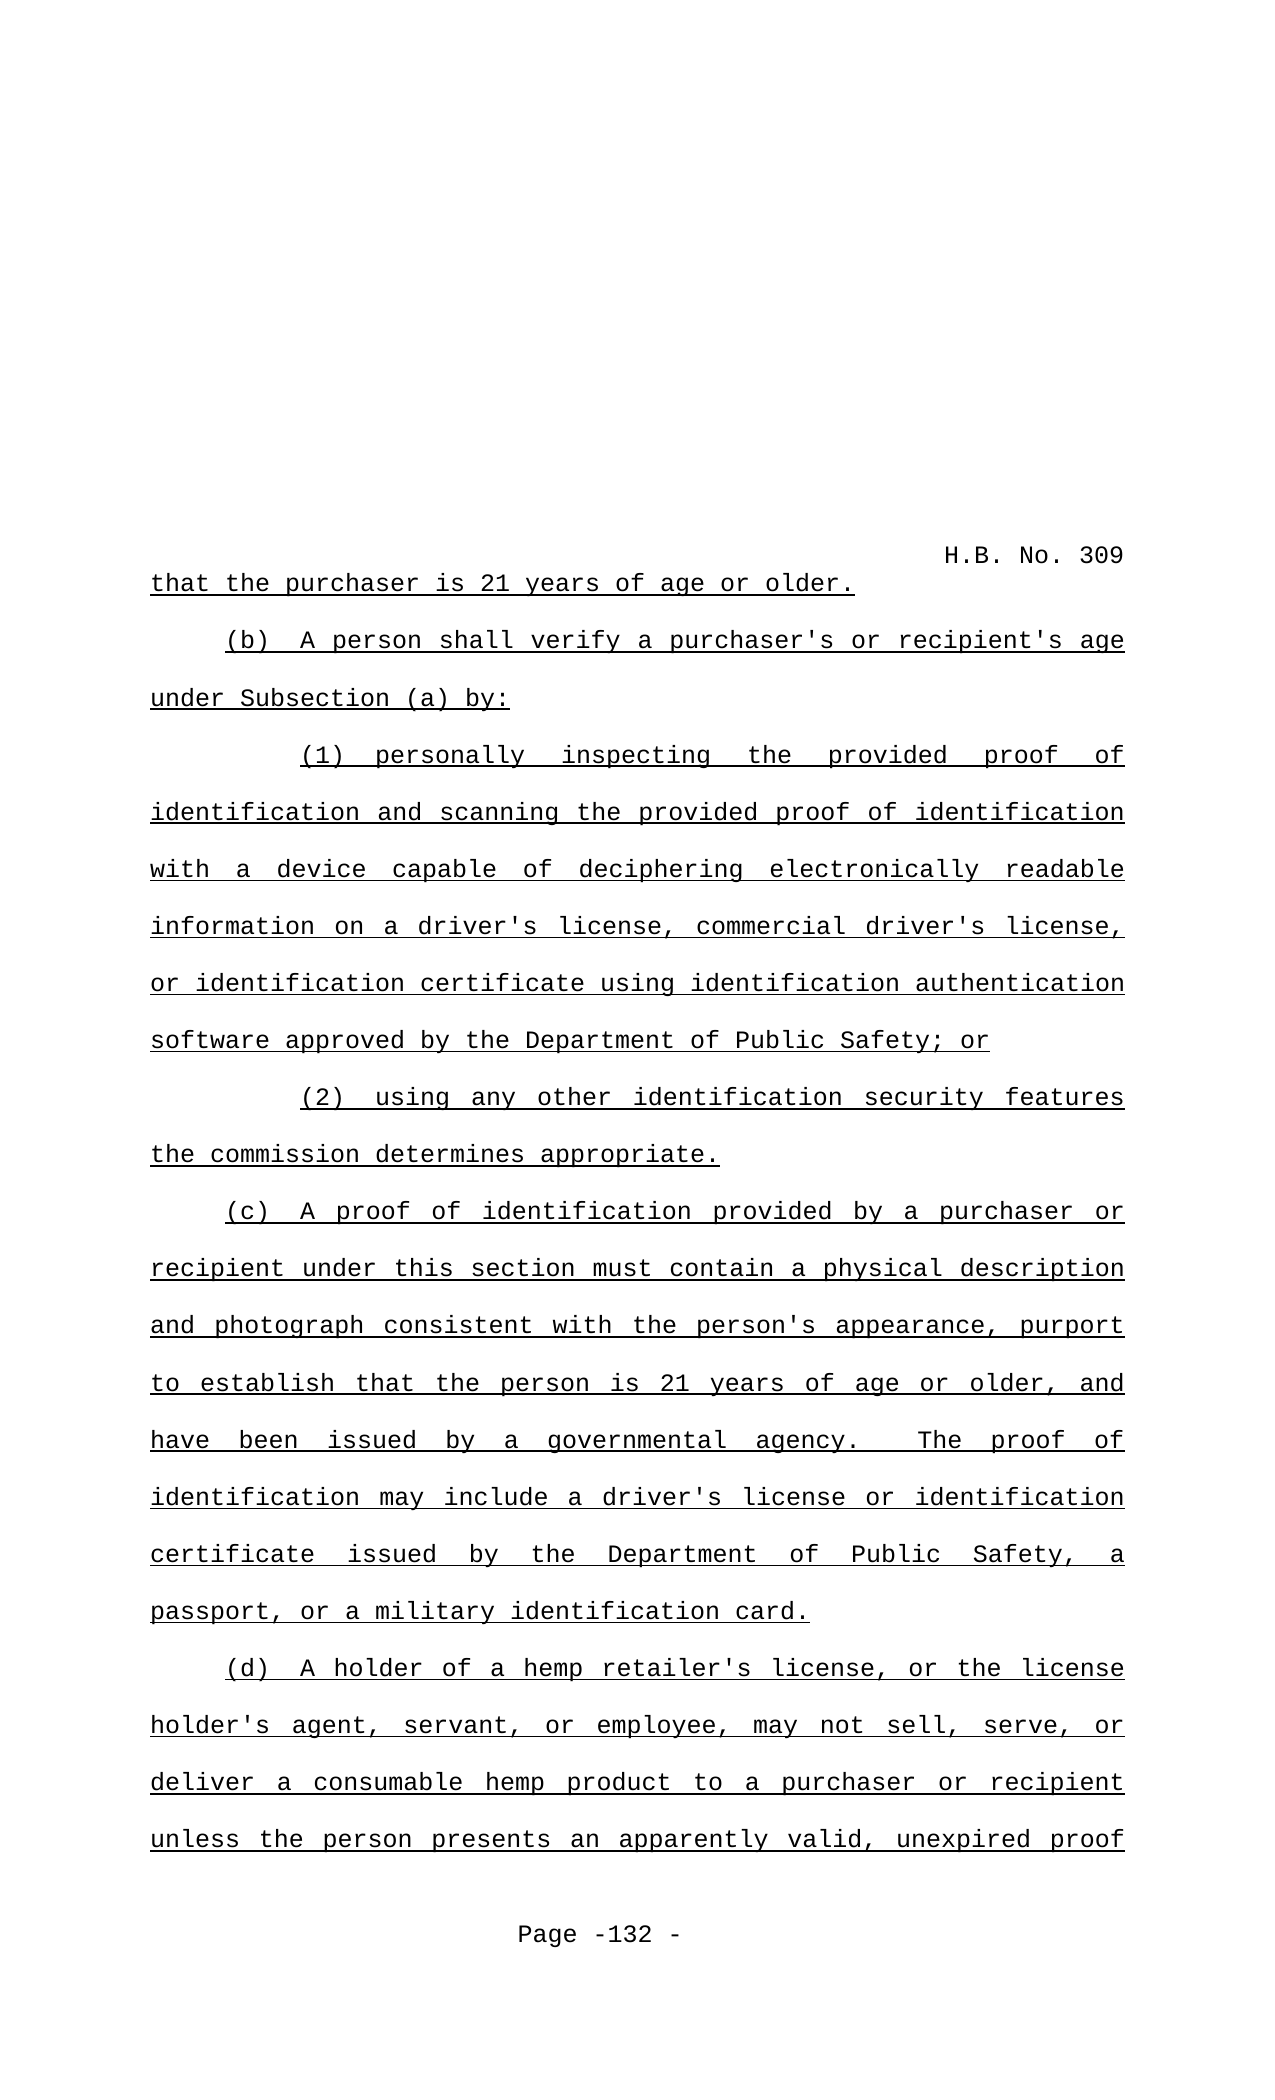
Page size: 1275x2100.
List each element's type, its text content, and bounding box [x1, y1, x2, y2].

text (c) A proof of identification provided by a purchaser or recipient under this section must contain a physical description and photograph consistent with the person's appearance, purport to establish that the person is 21 years of age or older, and have been issued by a governmental agency. The proof of identification may include a driver's license or identification certificate issued by the Department of Public Safety, a passport, or a military identification card. [150, 1509, 1125, 1565]
text (c) A proof of identification provided by a purchaser or recipient under this section must contain a physical description and photograph consistent with the person's appearance, purport to establish that the person is 21 years of age or older, and have been issued by a governmental agency. The proof of identification may include a driver's license or identification certificate issued by the Department of Public Safety, a passport, or a military identification card. [150, 1281, 1125, 1336]
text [150, 571, 1125, 599]
text (c) A proof of identification provided by a purchaser or recipient under this section must contain a physical description and photograph consistent with the person's appearance, purport to establish that the person is 21 years of age or older, and have been issued by a governmental agency. The proof of identification may include a driver's license or identification certificate issued by the Department of Public Safety, a passport, or a military identification card. [150, 1566, 1125, 1627]
text (1) personally inspecting the provided proof of identification and scanning the provided proof of identification with a device capable of deciphering electronically readable information on a driver's license, commercial driver's license, or identification certificate using identification authentication software approved by the Department of Public Safety; or [150, 742, 1125, 822]
text (c) A proof of identification provided by a purchaser or recipient under this section must contain a physical description and photograph consistent with the person's appearance, purport to establish that the person is 21 years of age or older, and have been issued by a governmental agency. The proof of identification may include a driver's license or identification certificate issued by the Department of Public Safety, a passport, or a military identification card. [150, 1395, 1125, 1450]
text (1) personally inspecting the provided proof of identification and scanning the provided proof of identification with a device capable of deciphering electronically readable information on a driver's license, commercial driver's license, or identification certificate using identification authentication software approved by the Department of Public Safety; or [150, 881, 1125, 937]
text (1) personally inspecting the provided proof of identification and scanning the provided proof of identification with a device capable of deciphering electronically readable information on a driver's license, commercial driver's license, or identification certificate using identification authentication software approved by the Department of Public Safety; or [150, 995, 1125, 1056]
text (2) using any other identification security features the commission determines appropriate. [150, 1084, 1125, 1170]
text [150, 1795, 1125, 1850]
text (c) A proof of identification provided by a purchaser or recipient under this section must contain a physical description and photograph consistent with the person's appearance, purport to establish that the person is 21 years of age or older, and have been issued by a governmental agency. The proof of identification may include a driver's license or identification certificate issued by the Department of Public Safety, a passport, or a military identification card. [150, 1338, 1125, 1393]
text (b) A person shall verify a purchaser's or recipient's age under Subsection (a) by: [150, 628, 1125, 713]
text (c) A proof of identification provided by a purchaser or recipient under this section must contain a physical description and photograph consistent with the person's appearance, purport to establish that the person is 21 years of age or older, and have been issued by a governmental agency. The proof of identification may include a driver's license or identification certificate issued by the Department of Public Safety, a passport, or a military identification card. [150, 1452, 1125, 1508]
text (1) personally inspecting the provided proof of identification and scanning the provided proof of identification with a device capable of deciphering electronically readable information on a driver's license, commercial driver's license, or identification certificate using identification authentication software approved by the Department of Public Safety; or [150, 824, 1125, 880]
text (1) personally inspecting the provided proof of identification and scanning the provided proof of identification with a device capable of deciphering electronically readable information on a driver's license, commercial driver's license, or identification certificate using identification authentication software approved by the Department of Public Safety; or [150, 938, 1125, 994]
text (c) A proof of identification provided by a purchaser or recipient under this section must contain a physical description and photograph consistent with the person's appearance, purport to establish that the person is 21 years of age or older, and have been issued by a governmental agency. The proof of identification may include a driver's license or identification certificate issued by the Department of Public Safety, a passport, or a military identification card. [150, 1199, 1125, 1279]
